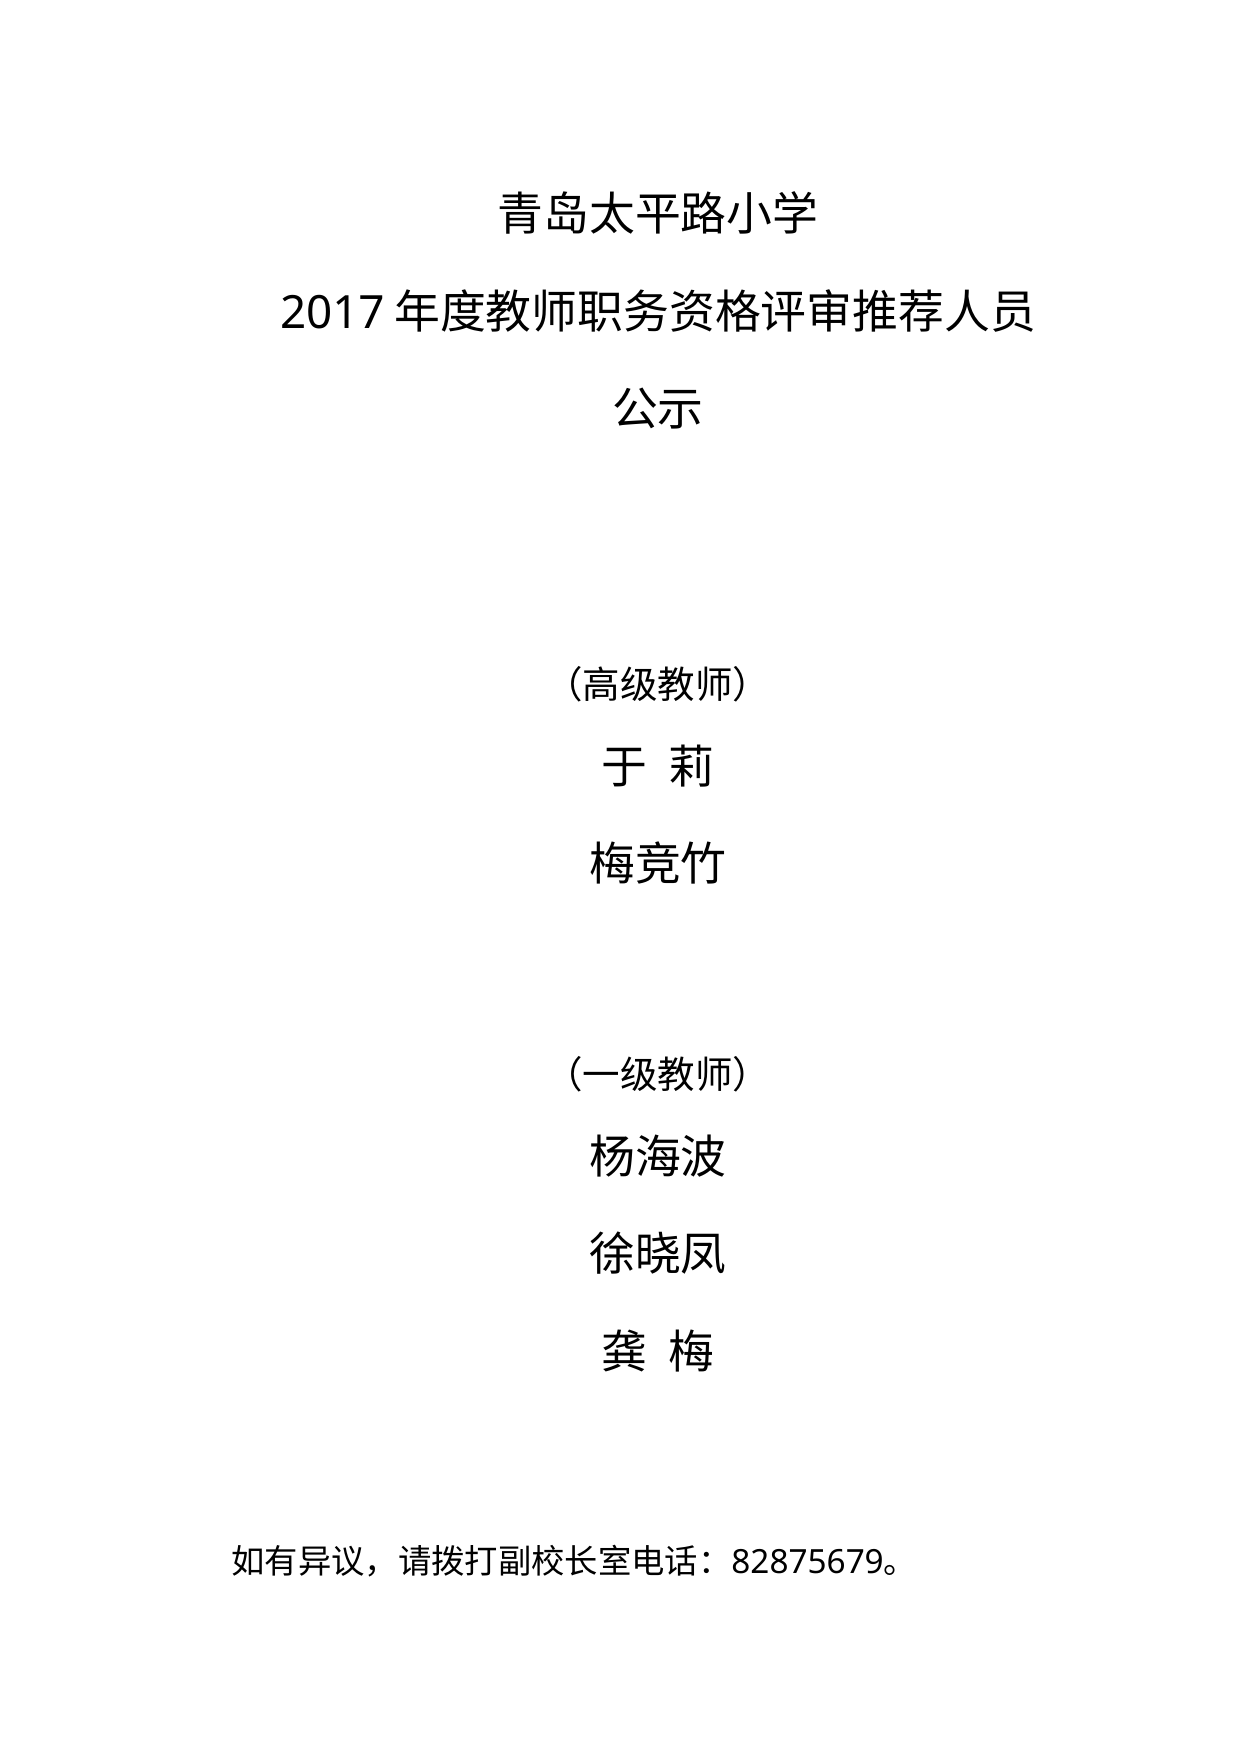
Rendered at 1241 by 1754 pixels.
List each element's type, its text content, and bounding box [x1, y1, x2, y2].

text 青岛太平路小学 [187, 162, 1053, 259]
text 徐晓凤 [187, 1202, 1053, 1299]
text （高级教师） [187, 649, 1053, 714]
text 杨海波 [187, 1104, 1053, 1202]
text 如有异议，请拨打副校长室电话：82875679。 [187, 1527, 1053, 1592]
text 龚 梅 [187, 1299, 1053, 1397]
text （一级教师） [187, 1039, 1053, 1104]
text 2017年度教师职务资格评审推荐人员 [187, 259, 1053, 357]
text 公示 [187, 357, 1053, 454]
text 梅竞竹 [187, 812, 1053, 909]
text 于 莉 [187, 714, 1053, 812]
